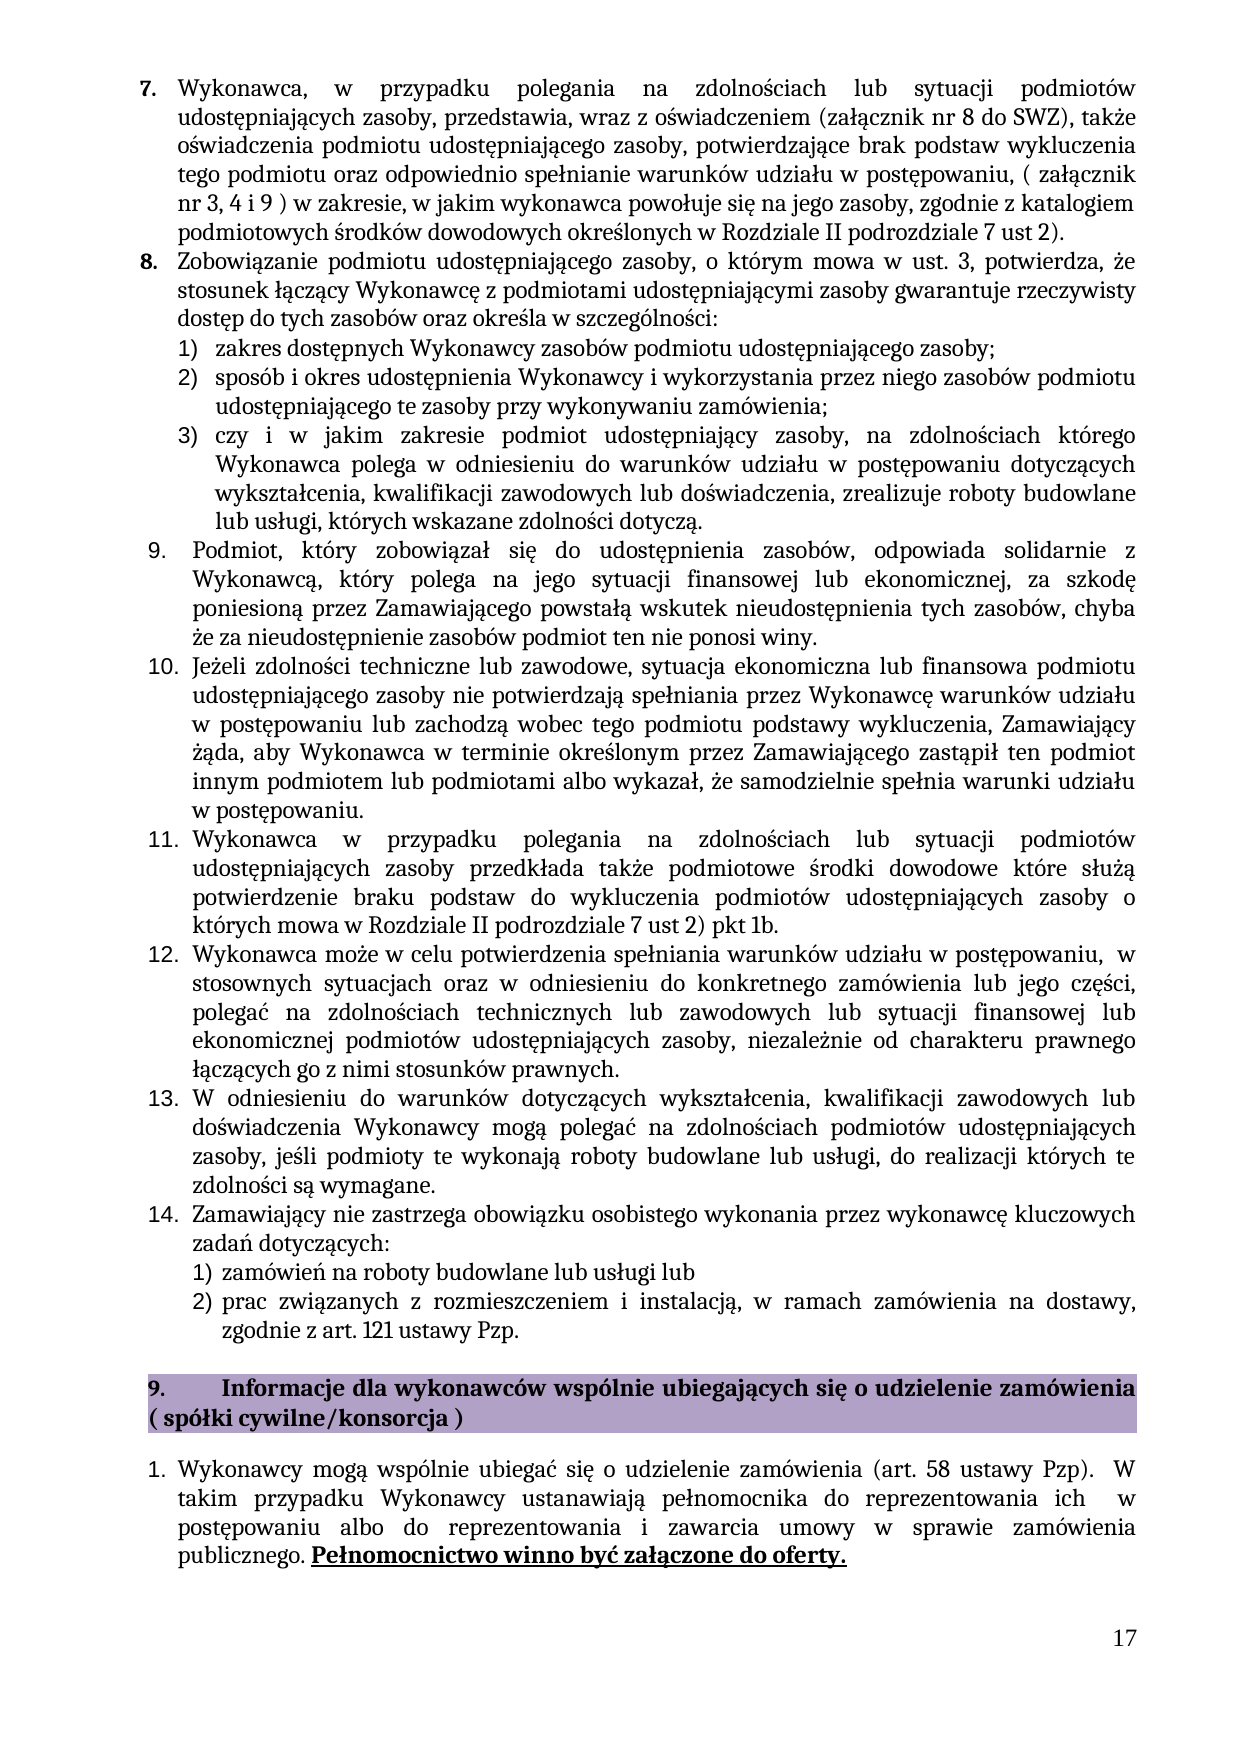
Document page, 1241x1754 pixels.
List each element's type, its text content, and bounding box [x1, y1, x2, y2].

list Informacje dla wykonawców wspólnie ubiegających się o udzielenie zamówienia ( spółki cywilne/konsorcja ) [148, 1374, 1137, 1433]
list Wykonawca w przypadku polegania na zdolnościach lub sytuacji podmiotów udostępniających zasoby przedkłada także podmiotowe środki dowodowe które służą potwierdzenie braku podstaw do wykluczenia podmiotów udostępniających zasoby o których mowa w Rozdziale II podrozdziale 7 ust 2) pkt 1b. [148, 825, 1137, 940]
list sposób i okres udostępnienia Wykonawcy i wykorzystania przez niego zasobów podmiotu udostępniającego te zasoby przy wykonywaniu zamówienia; [178, 363, 1137, 420]
list zamówień na roboty budowlane lub usługi lub [192, 1258, 1137, 1287]
list Podmiot, który zobowiązał się do udostępnienia zasobów, odpowiada solidarnie z Wykonawcą, który polega na jego sytuacji finansowej lub ekonomicznej, za szkodę poniesioną przez Zamawiającego powstałą wskutek nieudostępnienia tych zasobów, chyba że za nieudostępnienie zasobów podmiot ten nie ponosi winy. [148, 536, 1137, 651]
list czy i w jakim zakresie podmiot udostępniający zasoby, na zdolnościach którego Wykonawca polega w odniesieniu do warunków udziału w postępowaniu dotyczących wykształcenia, kwalifikacji zawodowych lub doświadczenia, zrealizuje roboty budowlane lub usługi, których wskazane zdolności dotyczą. [178, 421, 1137, 536]
list Jeżeli zdolności techniczne lub zawodowe, sytuacja ekonomiczna lub finansowa podmiotu udostępniającego zasoby nie potwierdzają spełniania przez Wykonawcę warunków udziału w postępowaniu lub zachodzą wobec tego podmiotu podstawy wykluczenia, Zamawiający żąda, aby Wykonawca w terminie określonym przez Zamawiającego zastąpił ten podmiot innym podmiotem lub podmiotami albo wykazał, że samodzielnie spełnia warunki udziału w postępowaniu. [148, 652, 1137, 824]
list prac związanych z rozmieszczeniem i instalacją, w ramach zamówienia na dostawy, zgodnie z art. 121 ustawy Pzp. [192, 1287, 1137, 1344]
list Wykonawcy mogą wspólnie ubiegać się o udzielenie zamówienia (art. 58 ustawy Pzp). W takim przypadku Wykonawcy ustanawiają pełnomocnika do reprezentowania ich w postępowaniu albo do reprezentowania i zawarcia umowy w sprawie zamówienia publicznego. Pełnomocnictwo winno być załączone do oferty. [147, 1455, 1137, 1570]
list Wykonawca, w przypadku polegania na zdolnościach lub sytuacji podmiotów udostępniających zasoby, przedstawia, wraz z oświadczeniem (załącznik nr 8 do SWZ), także oświadczenia podmiotu udostępniającego zasoby, potwierdzające brak podstaw wykluczenia tego podmiotu oraz odpowiednio spełnianie warunków udziału w postępowaniu, ( załącznik nr 3, 4 i 9 ) w zakresie, w jakim wykonawca powołuje się na jego zasoby, zgodnie z katalogiem podmiotowych środków dowodowych określonych w Rozdziale II podrozdziale 7 ust 2). [140, 74, 1137, 246]
list Zamawiający nie zastrzega obowiązku osobistego wykonania przez wykonawcę kluczowych zadań dotyczących: [148, 1200, 1137, 1257]
list Zobowiązanie podmiotu udostępniającego zasoby, o którym mowa w ust. 3, potwierdza, że stosunek łączący Wykonawcę z podmiotami udostępniającymi zasoby gwarantuje rzeczywisty dostęp do tych zasobów oraz określa w szczególności: [140, 247, 1137, 333]
list zakres dostępnych Wykonawcy zasobów podmiotu udostępniającego zasoby; [178, 334, 1137, 362]
list Wykonawca może w celu potwierdzenia spełniania warunków udziału w postępowaniu, w stosownych sytuacjach oraz w odniesieniu do konkretnego zamówienia lub jego części, polegać na zdolnościach technicznych lub zawodowych lub sytuacji finansowej lub ekonomicznej podmiotów udostępniających zasoby, niezależnie od charakteru prawnego łączących go z nimi stosunków prawnych. [148, 940, 1137, 1084]
list W odniesieniu do warunków dotyczących wykształcenia, kwalifikacji zawodowych lub doświadczenia Wykonawcy mogą polegać na zdolnościach podmiotów udostępniających zasoby, jeśli podmioty te wykonają roboty budowlane lub usługi, do realizacji których te zdolności są wymagane. [148, 1084, 1137, 1199]
